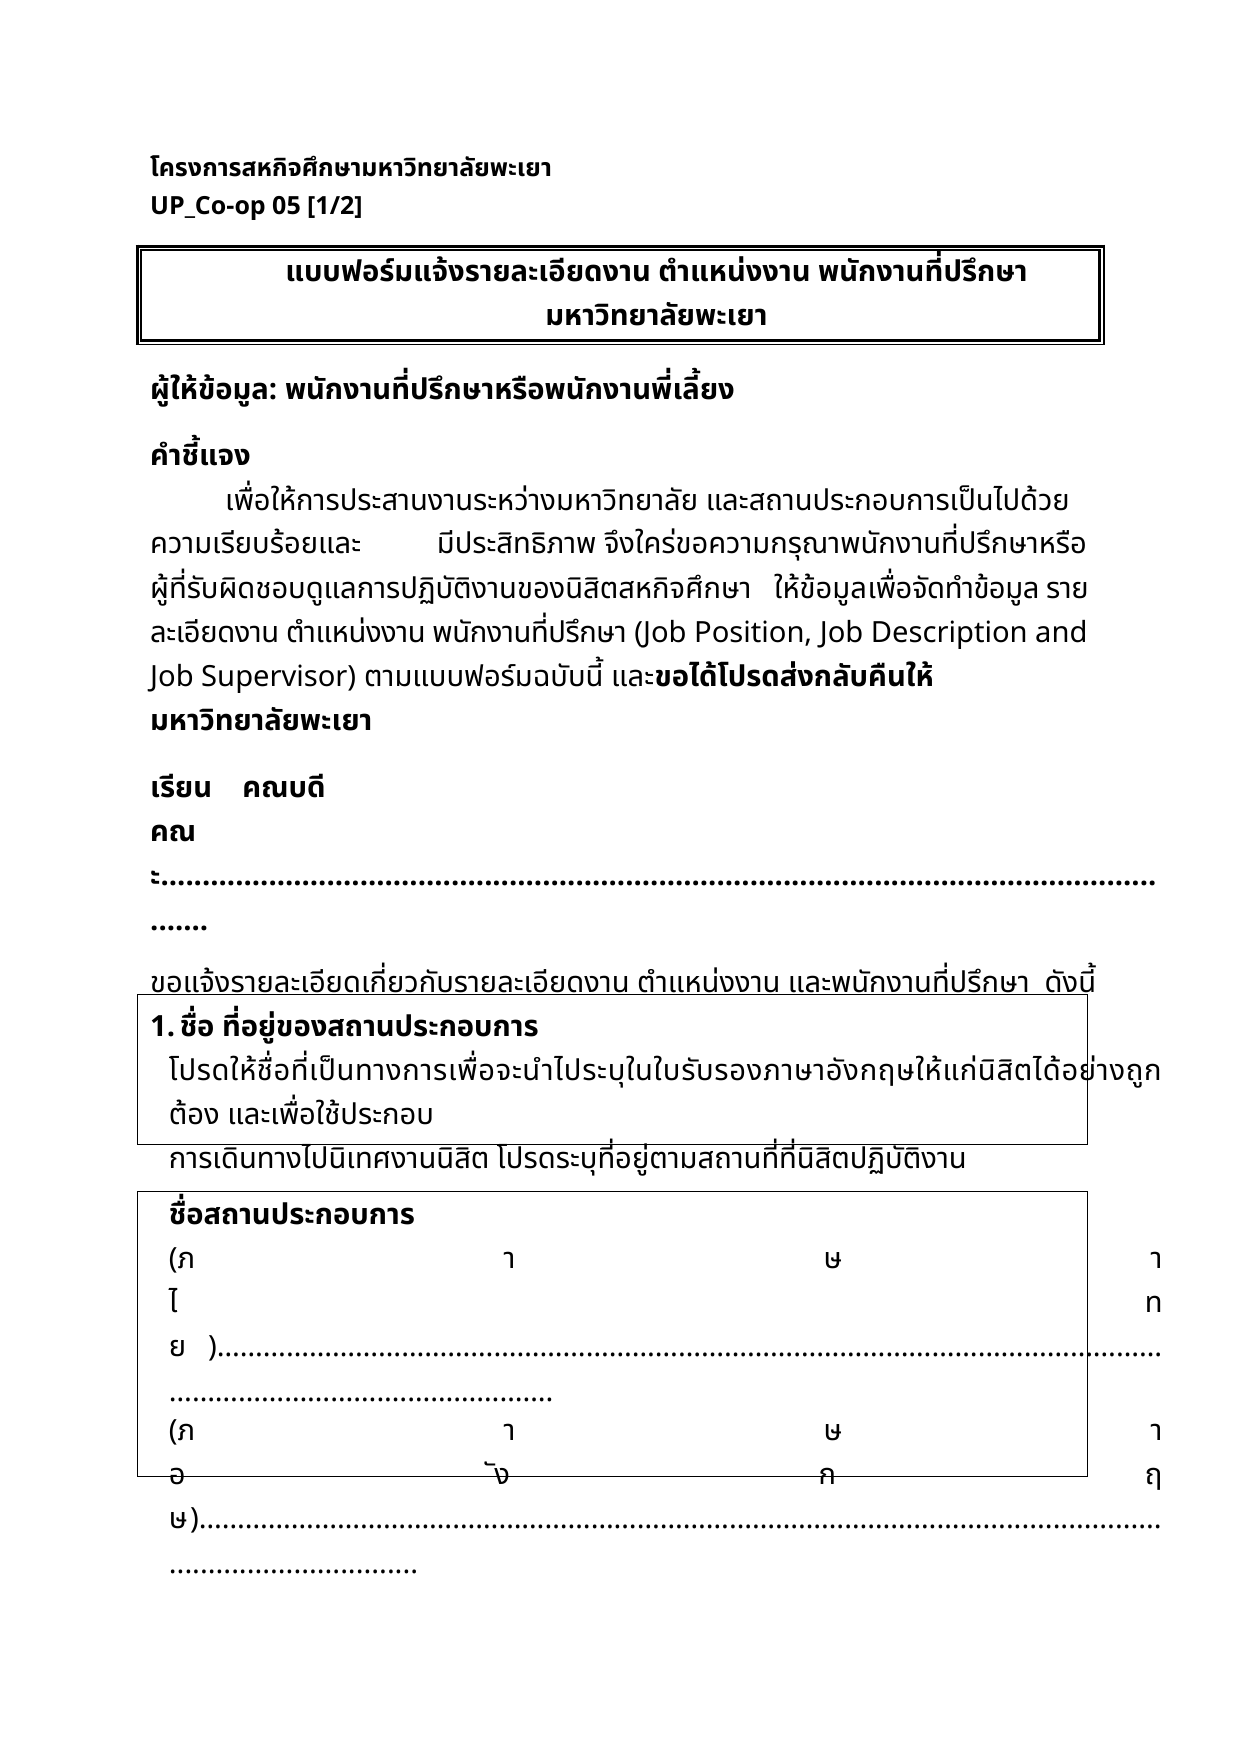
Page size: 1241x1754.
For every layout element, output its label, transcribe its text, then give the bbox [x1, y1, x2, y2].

text คำชี้แจง [150, 435, 1162, 479]
text เรียน คณบดีคณะ............................................................................................................................... [150, 766, 1162, 938]
text การเดินทางไปนิเทศงานนิสิต โปรดระบุที่อยู่ตามสถานที่ที่นิสิตปฏิบัติงาน [169, 1138, 1162, 1182]
list ชื่อ ที่อยู่ของสถานประกอบการ [150, 1005, 1162, 1049]
text (ภาษาอังกฤษ)…………………………………………………………………………………………....................................................... [169, 1409, 1162, 1582]
text (ภาษาไทย)…………………………………………………………………………………………………………………………………….…………………. [169, 1237, 1162, 1409]
text ชื่อสถานประกอบการ [169, 1193, 1162, 1237]
text โปรดให้ชื่อที่เป็นทางการเพื่อจะนำไประบุในใบรับรองภาษาอังกฤษให้แก่นิสิตได้อย่างถูกต้อง และเพื่อใช้ประกอบ [169, 1049, 1162, 1138]
text ผู้ให้ข้อมูล: พนักงานที่ปรึกษาหรือพนักงานพี่เลี้ยง [150, 368, 1162, 412]
table_header แบบฟอร์มแจ้งรายละเอียดงาน ตำแหน่งงาน พนักงานที่ปรึกษา มหาวิทยาลัยพะเยา [142, 251, 1098, 339]
text ขอแจ้งรายละเอียดเกี่ยวกับรายละเอียดงาน ตำแหน่งงาน และพนักงานที่ปรึกษา ดังนี้ [150, 961, 1162, 1005]
text โครงการสหกิจศึกษามหาวิทยาลัยพะเยา UP_Co-op 05 [1/2] [150, 150, 1090, 222]
text เพื่อให้การประสานงานระหว่างมหาวิทยาลัย และสถานประกอบการเป็นไปด้วยความเรียบร้อยและ มีประสิทธิภาพ จึงใคร่ขอความกรุณาพนักงานที่ปรึกษาหรือผู้ที่รับผิดชอบดูแลการปฏิบัติงานของนิสิตสหกิจศึกษา ให้ข้อมูลเพื่อจัดทำข้อมูล รายละเอียดงาน ตำแหน่งงาน พนักงานที่ปรึกษา (Job Position, Job Description and Job Supervisor) ตามแบบฟอร์มฉบับนี้ และขอได้โปรดส่งกลับคืนให้ มหาวิทยาลัยพะเยา [150, 479, 1090, 744]
